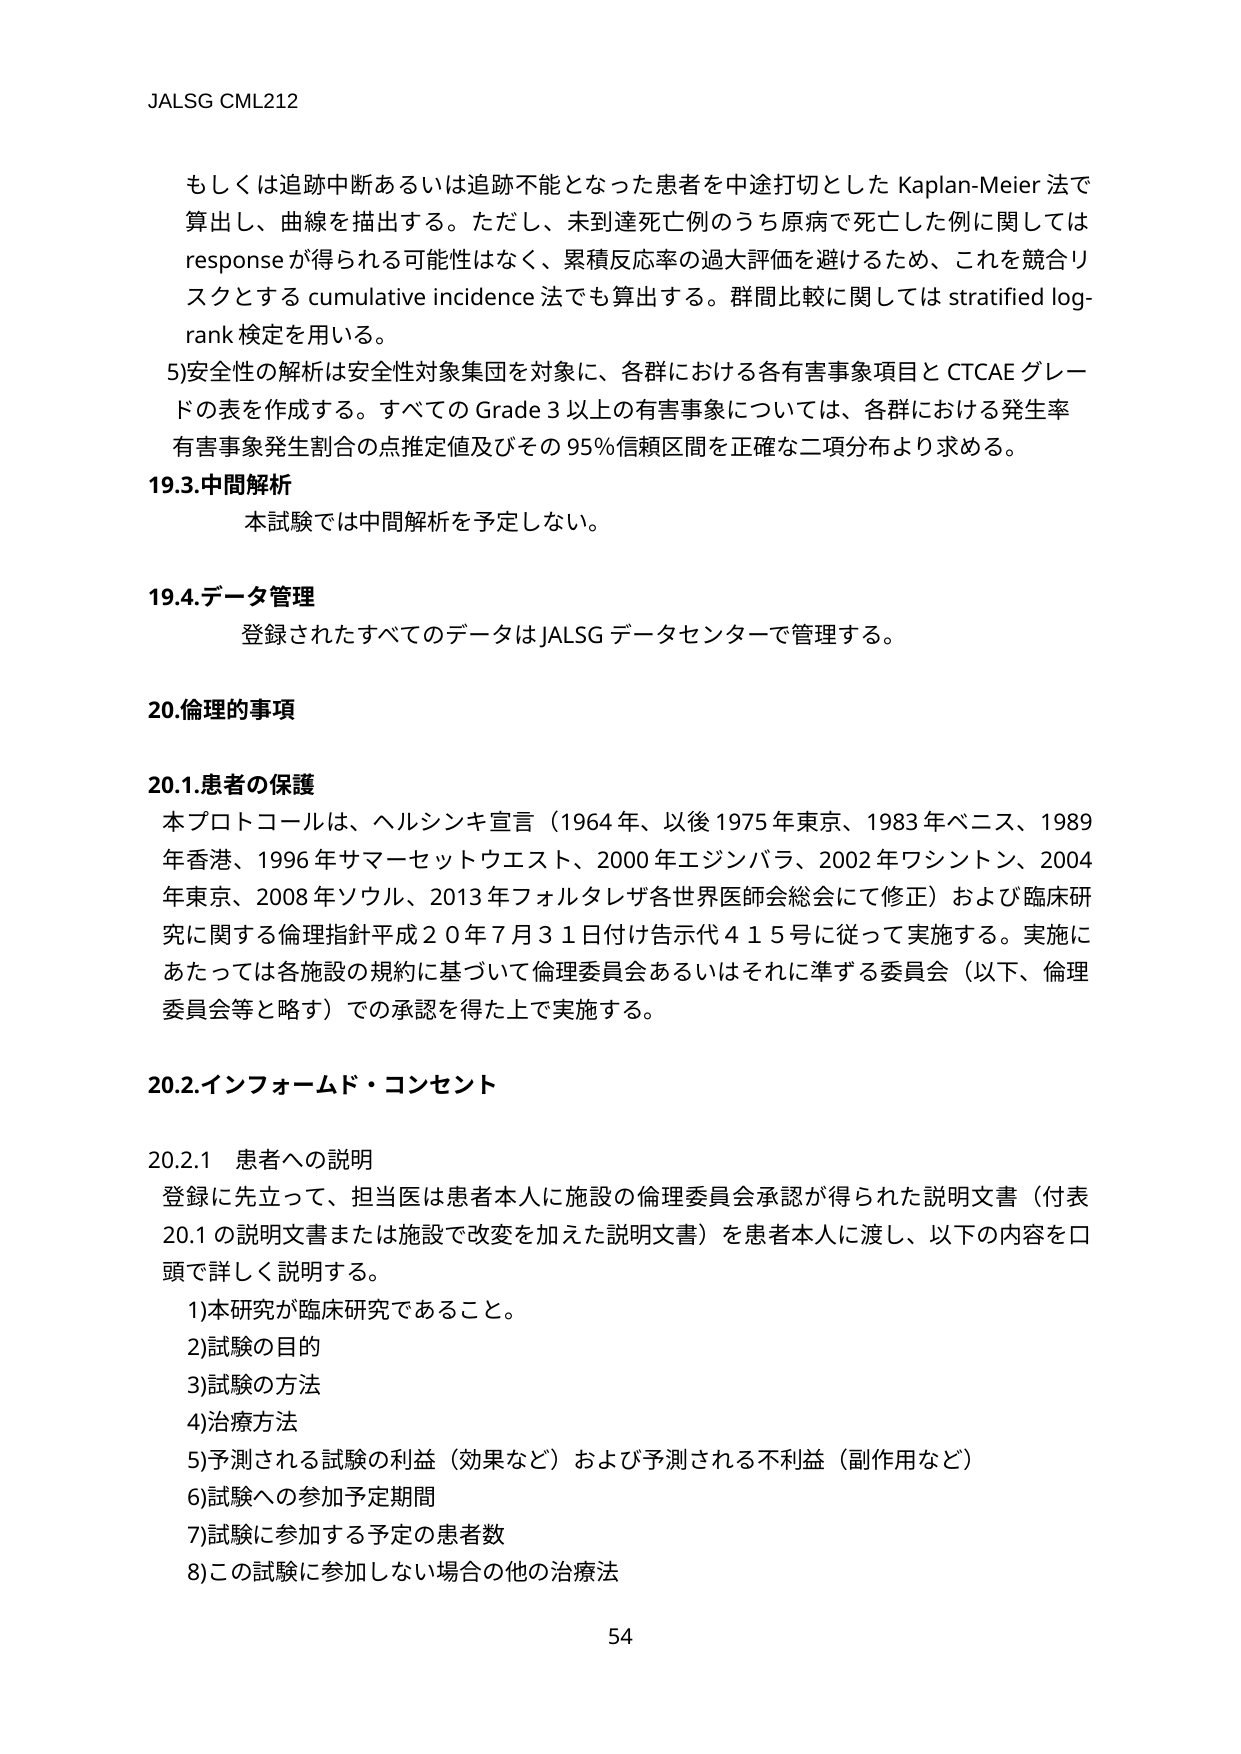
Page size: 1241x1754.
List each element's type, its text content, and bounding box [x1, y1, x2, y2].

subtitle 19.3.中間解析 [148, 464, 1092, 502]
text 6)試験への参加予定期間 [148, 1477, 1092, 1514]
text 本試験では中間解析を予定しない。 [198, 502, 1092, 539]
text 有害事象発生割合の点推定値及びその95％信頼区間を正確な二項分布より求める。 [166, 427, 1092, 464]
text 5)予測される試験の利益（効果など）および予測される不利益（副作用など） [148, 1439, 1092, 1477]
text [185, 164, 1092, 352]
text 7)試験に参加する予定の患者数 [148, 1514, 1092, 1552]
text 5)安全性の解析は安全性対象集団を対象に、各群における各有害事象項目とCTCAEグレー [166, 352, 1092, 389]
subtitle 20.2.インフォームド・コンセント [148, 1064, 1092, 1102]
text 登録されたすべてのデータはJALSG データセンターで管理する。 [173, 614, 1092, 652]
text 4)治療方法 [148, 1402, 1092, 1439]
subtitle 20.1.患者の保護 [148, 764, 1092, 802]
text 8)この試験に参加しない場合の他の治療法 [148, 1552, 1092, 1589]
text 1)本研究が臨床研究であること。 [148, 1289, 1092, 1327]
text 本プロトコールは、ヘルシンキ宣言（1964年、以後1975年東京、1983年ベニス、1989年香港、1996年サマーセットウエスト、2000年エジンバラ、2002年ワシントン、2004年東京、2008年ソウル、2013年フォルタレザ各世界医師会総会にて修正）および臨床研究に関する倫理指針平成２０年７月３１日付け告示代４１５号に従って実施する。実施にあたっては各施設の規約に基づいて倫理委員会あるいはそれに準ずる委員会（以下、倫理委員会等と略す）での承認を得た上で実施する。 [162, 802, 1092, 1027]
text 20.2.1 患者への説明 [148, 1139, 1092, 1177]
text 登録に先立って、担当医は患者本人に施設の倫理委員会承認が得られた説明文書（付表20.1の説明文書または施設で改変を加えた説明文書）を患者本人に渡し、以下の内容を口頭で詳しく説明する。 [162, 1177, 1092, 1289]
text ドの表を作成する。すべてのGrade 3 以上の有害事象については、各群における発生率 [166, 389, 1092, 427]
text 2)試験の目的 [148, 1327, 1092, 1364]
subtitle 20.倫理的事項 [148, 689, 1092, 727]
text 3)試験の方法 [148, 1364, 1092, 1402]
subtitle 19.4.データ管理 [148, 577, 1092, 614]
